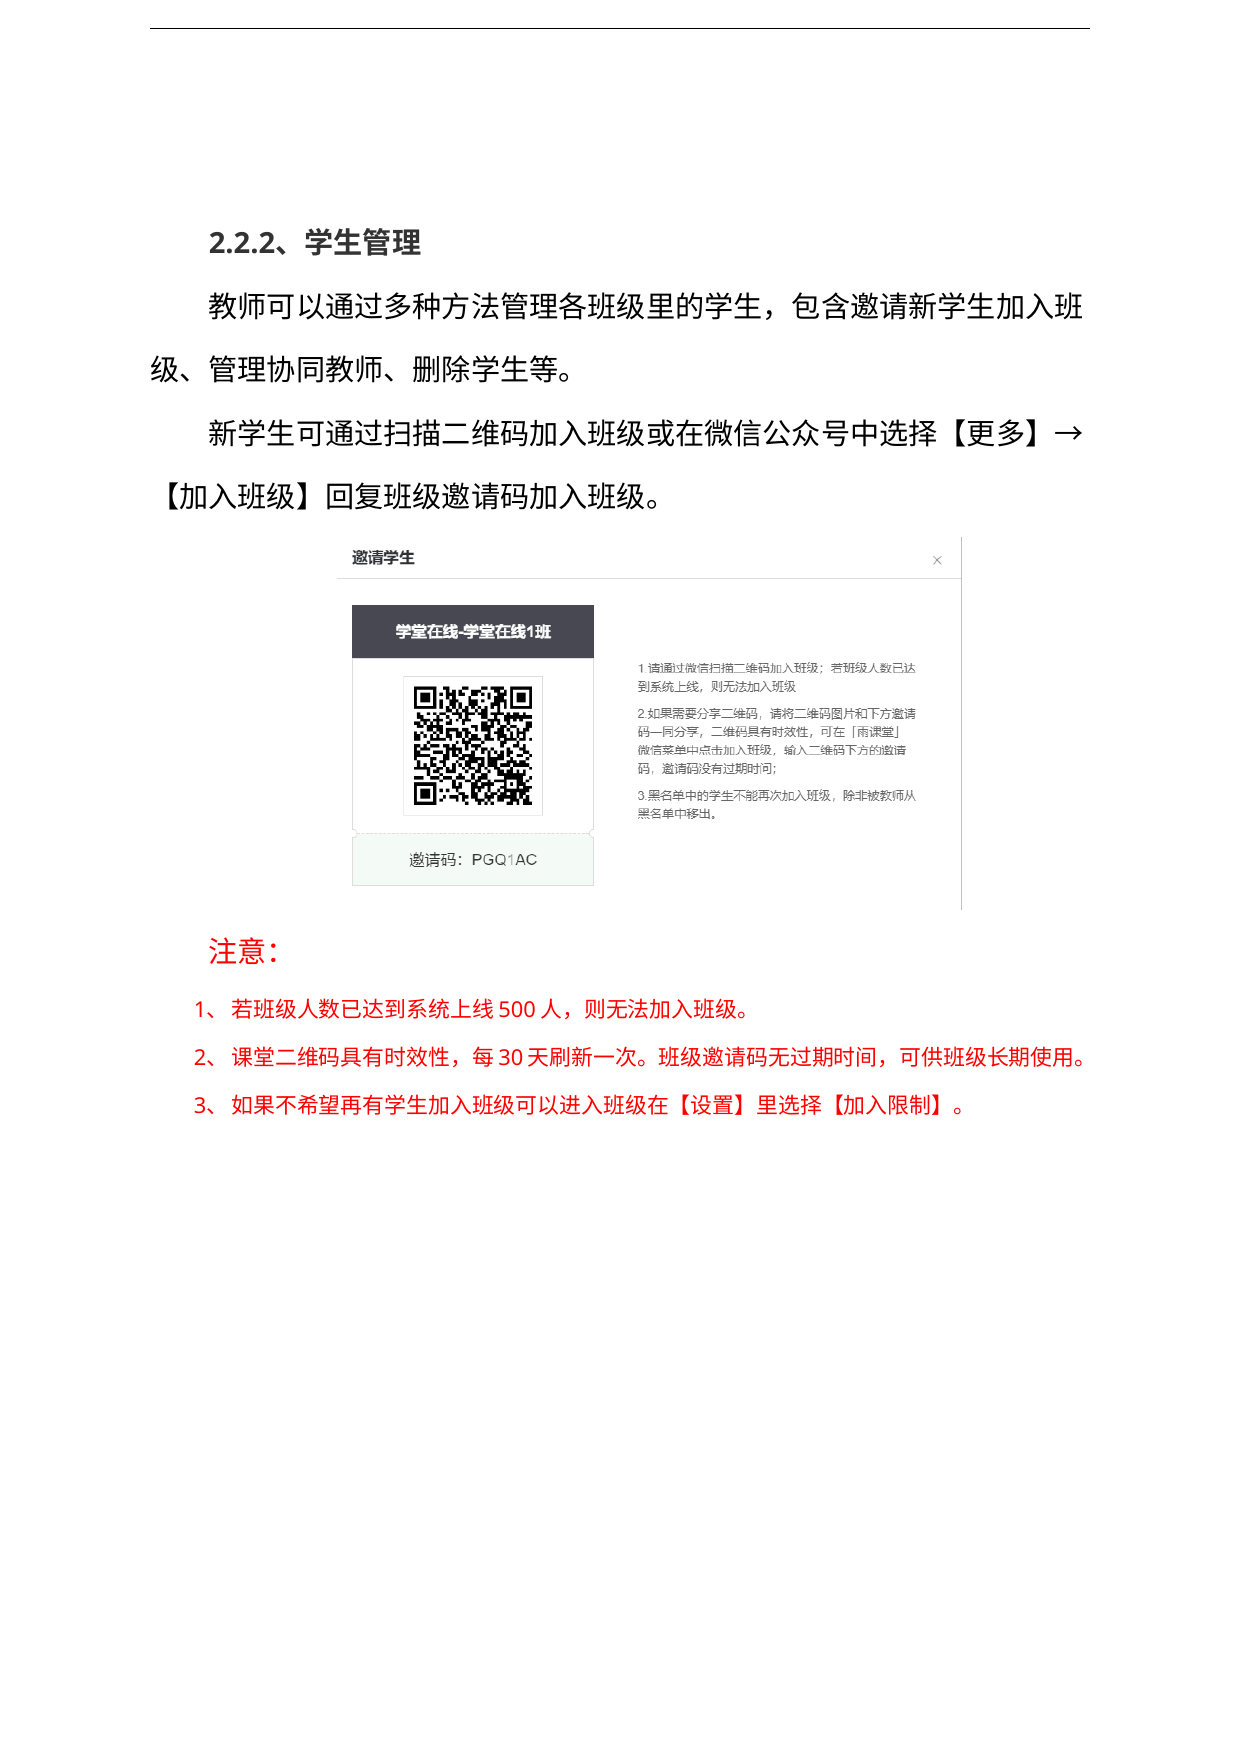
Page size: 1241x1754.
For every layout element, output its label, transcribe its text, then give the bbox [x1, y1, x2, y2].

subtitle 2.2.2、学生管理 [150, 220, 1090, 262]
text 注意： [150, 929, 1090, 971]
list 如果不希望再有学生加入班级可以进入班级在【设置】里选择【加入限制】。 [194, 1088, 1090, 1119]
text 新学生可通过扫描二维码加入班级或在微信公众号中选择【更多】→【加入班级】回复班级邀请码加入班级。 [150, 410, 1090, 516]
list 课堂二维码具有时效性，每30天刷新一次。班级邀请码无过期时间，可供班级长期使用。 [194, 1040, 1090, 1072]
list 若班级人数已达到系统上线500人，则无法加入班级。 [194, 992, 1090, 1024]
text 教师可以通过多种方法管理各班级里的学生，包含邀请新学生加入班级、管理协同教师、删除学生等。 [150, 283, 1090, 389]
picture [336, 537, 962, 910]
